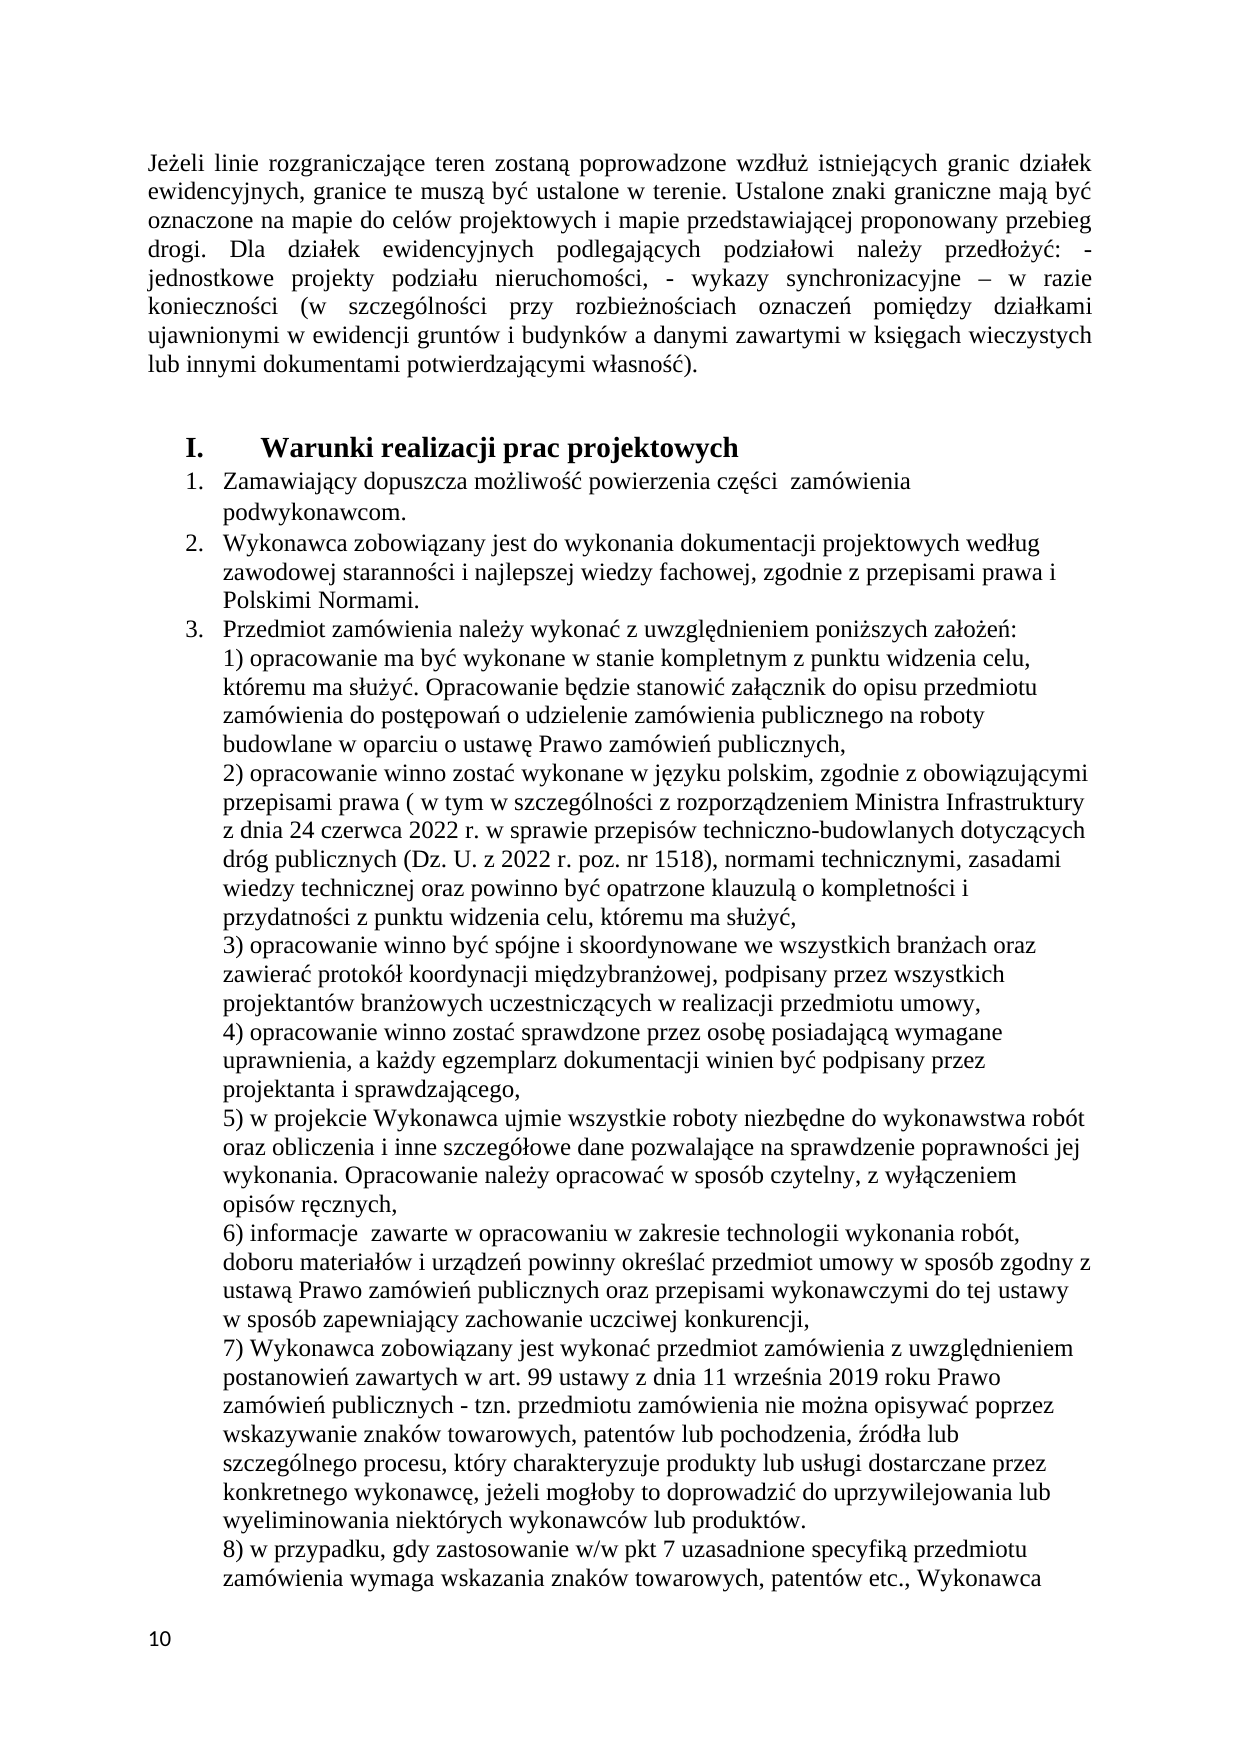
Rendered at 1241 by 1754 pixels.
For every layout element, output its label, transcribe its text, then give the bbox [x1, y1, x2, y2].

list 7) Wykonawca zobowiązany jest wykonać przedmiot zamówienia z uwzględnieniem postanowień zawartych w art. 99 ustawy z dnia 11 września 2019 roku Prawo zamówień publicznych - tzn. przedmiotu zamówienia nie można opisywać poprzez wskazywanie znaków towarowych, patentów lub pochodzenia, źródła lub szczególnego procesu, który charakteryzuje produkty lub usługi dostarczane przez konkretnego wykonawcę, jeżeli mogłoby to doprowadzić do uprzywilejowania lub wyeliminowania niektórych wykonawców lub produktów. [223, 1333, 1093, 1534]
list 5) w projekcie Wykonawca ujmie wszystkie roboty niezbędne do wykonawstwa robót oraz obliczenia i inne szczegółowe dane pozwalające na sprawdzenie poprawności jej wykonania. Opracowanie należy opracować w sposób czytelny, z wyłączeniem opisów ręcznych, [223, 1103, 1093, 1218]
list 4) opracowanie winno zostać sprawdzone przez osobę posiadającą wymagane uprawnienia, a każdy egzemplarz dokumentacji winien być podpisany przez projektanta i sprawdzającego, [223, 1017, 1093, 1103]
list Przedmiot zamówienia należy wykonać z uwzględnieniem poniższych założeń: [185, 614, 1093, 643]
list Wykonawca zobowiązany jest do wykonania dokumentacji projektowych według zawodowej staranności i najlepszej wiedzy fachowej, zgodnie z przepisami prawa i Polskimi Normami. [185, 528, 1093, 614]
list 3) opracowanie winno być spójne i skoordynowane we wszystkich branżach oraz zawierać protokół koordynacji międzybranżowej, podpisany przez wszystkich projektantów branżowych uczestniczących w realizacji przedmiotu umowy, [223, 931, 1093, 1017]
list Warunki realizacji prac projektowych [185, 430, 1093, 463]
list 1) opracowanie ma być wykonane w stanie kompletnym z punktu widzenia celu, któremu ma służyć. Opracowanie będzie stanowić załącznik do opisu przedmiotu zamówienia do postępowań o udzielenie zamówienia publicznego na roboty budowlane w oparciu o ustawę Prawo zamówień publicznych, [223, 643, 1093, 758]
list 2) opracowanie winno zostać wykonane w języku polskim, zgodnie z obowiązującymi przepisami prawa ( w tym w szczególności z rozporządzeniem Ministra Infrastruktury z dnia 24 czerwca 2022 r. w sprawie przepisów techniczno-budowlanych dotyczących dróg publicznych (Dz. U. z 2022 r. poz. nr 1518), normami technicznymi, zasadami wiedzy technicznej oraz powinno być opatrzone klauzulą o kompletności i przydatności z punktu widzenia celu, któremu ma służyć, [223, 758, 1093, 931]
list 6) informacje zawarte w opracowaniu w zakresie technologii wykonania robót, doboru materiałów i urządzeń powinny określać przedmiot umowy w sposób zgodny z ustawą Prawo zamówień publicznych oraz przepisami wykonawczymi do tej ustawy w sposób zapewniający zachowanie uczciwej konkurencji, [223, 1218, 1093, 1333]
text Jeżeli linie rozgraniczające teren zostaną poprowadzone wzdłuż istniejących granic działek ewidencyjnych, granice te muszą być ustalone w terenie. Ustalone znaki graniczne mają być oznaczone na mapie do celów projektowych i mapie przedstawiającej proponowany przebieg drogi. Dla działek ewidencyjnych podlegających podziałowi należy przedłożyć: - jednostkowe projekty podziału nieruchomości, - wykazy synchronizacyjne – w razie konieczności (w szczególności przy rozbieżnościach oznaczeń pomiędzy działkami ujawnionymi w ewidencji gruntów i budynków a danymi zawartymi w księgach wieczystych lub innymi dokumentami potwierdzającymi własność). [148, 148, 1093, 378]
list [223, 1534, 1093, 1592]
list Zamawiający dopuszcza możliwość powierzenia części zamówienia podwykonawcom. [185, 466, 1093, 526]
